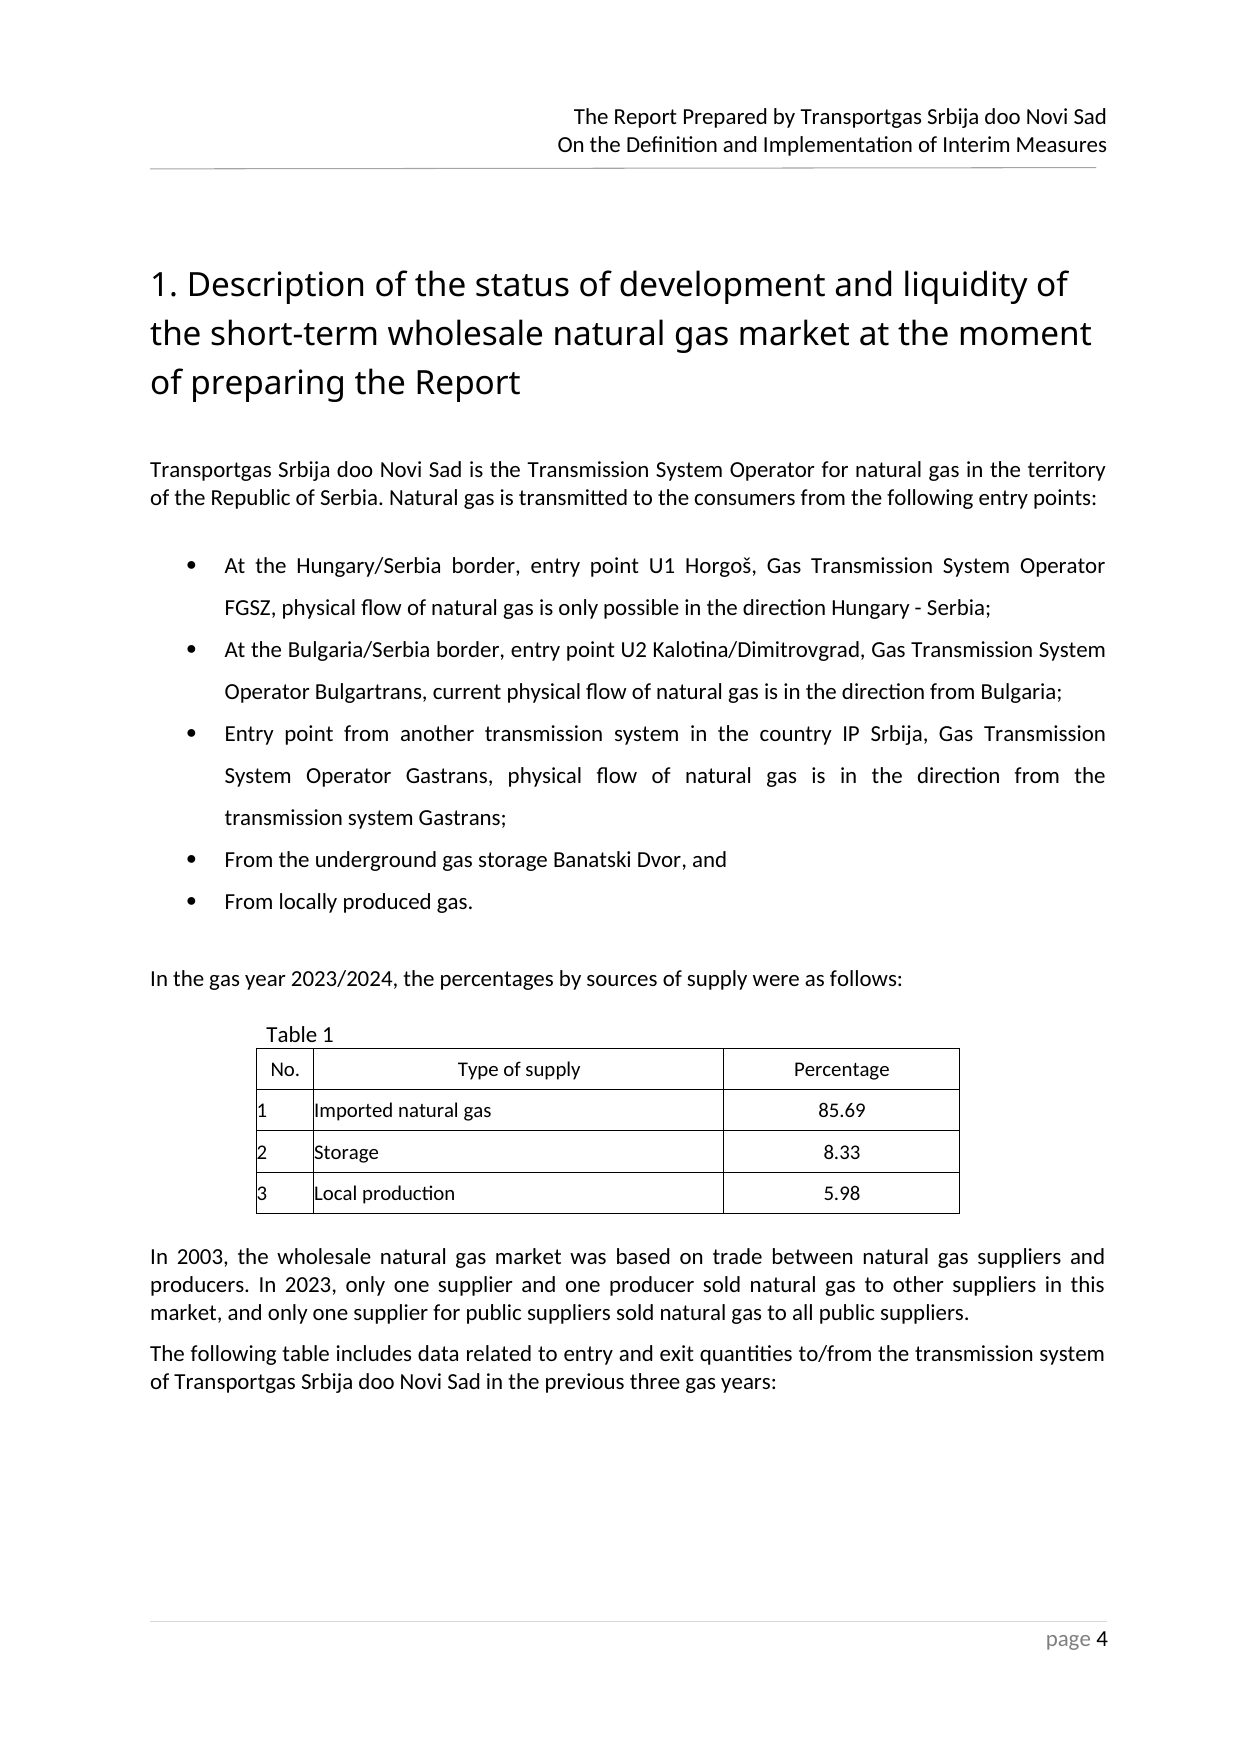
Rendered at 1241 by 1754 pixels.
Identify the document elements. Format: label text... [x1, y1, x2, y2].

list At the Bulgaria/Serbia border, entry point U2 Kalotina/Dimitrovgrad, Gas Transmission System Operator Bulgartrans, current physical flow of natural gas is in the direction from Bulgaria; [187, 636, 1107, 706]
text In the gas year 2023/2024, the percentages by sources of supply were as follows: [150, 964, 1107, 992]
table_header No. [257, 1049, 313, 1089]
table_header Type of supply [314, 1049, 723, 1089]
table_cell 2 [257, 1131, 313, 1172]
table_cell 85.69 [724, 1090, 959, 1130]
text The following table includes data related to entry and exit quantities to/from the transmission system of Transportgas Srbija doo Novi Sad in the previous three gas years: [150, 1339, 1107, 1395]
text Table 1 [225, 1020, 1107, 1048]
list At the Hungary/Serbia border, entry point U1 Horgoš, Gas Transmission System Operator FGSZ, physical flow of natural gas is only possible in the direction Hungary - Serbia; [187, 552, 1107, 622]
table_cell 5.98 [724, 1173, 959, 1213]
table_cell 8.33 [724, 1131, 959, 1172]
text In 2003, the wholesale natural gas market was based on trade between natural gas suppliers and producers. In 2023, only one supplier and one producer sold natural gas to other suppliers in this market, and only one supplier for public suppliers sold natural gas to all public suppliers. [150, 1242, 1107, 1326]
list From locally produced gas. [187, 887, 1107, 915]
table_cell 3 [257, 1173, 313, 1213]
table_header Percentage [724, 1049, 959, 1089]
subtitle 1. Description of the status of development and liquidity of the short-term wholesale natural gas market at the moment of preparing the Report [150, 261, 1107, 404]
list Entry point from another transmission system in the country IP Srbija, Gas Transmission System Operator Gastrans, physical flow of natural gas is in the direction from the transmission system Gastrans; [187, 719, 1107, 831]
list From the underground gas storage Banatski Dvor, and [187, 845, 1107, 873]
table_cell Local production [314, 1173, 723, 1213]
text Transportgas Srbija doo Novi Sad is the Transmission System Operator for natural gas in the territory of the Republic of Serbia. Natural gas is transmitted to the consumers from the following entry points: [150, 455, 1107, 511]
table_cell Imported natural gas [314, 1090, 723, 1130]
table_cell Storage [314, 1131, 723, 1172]
table_cell 1 [257, 1090, 313, 1130]
